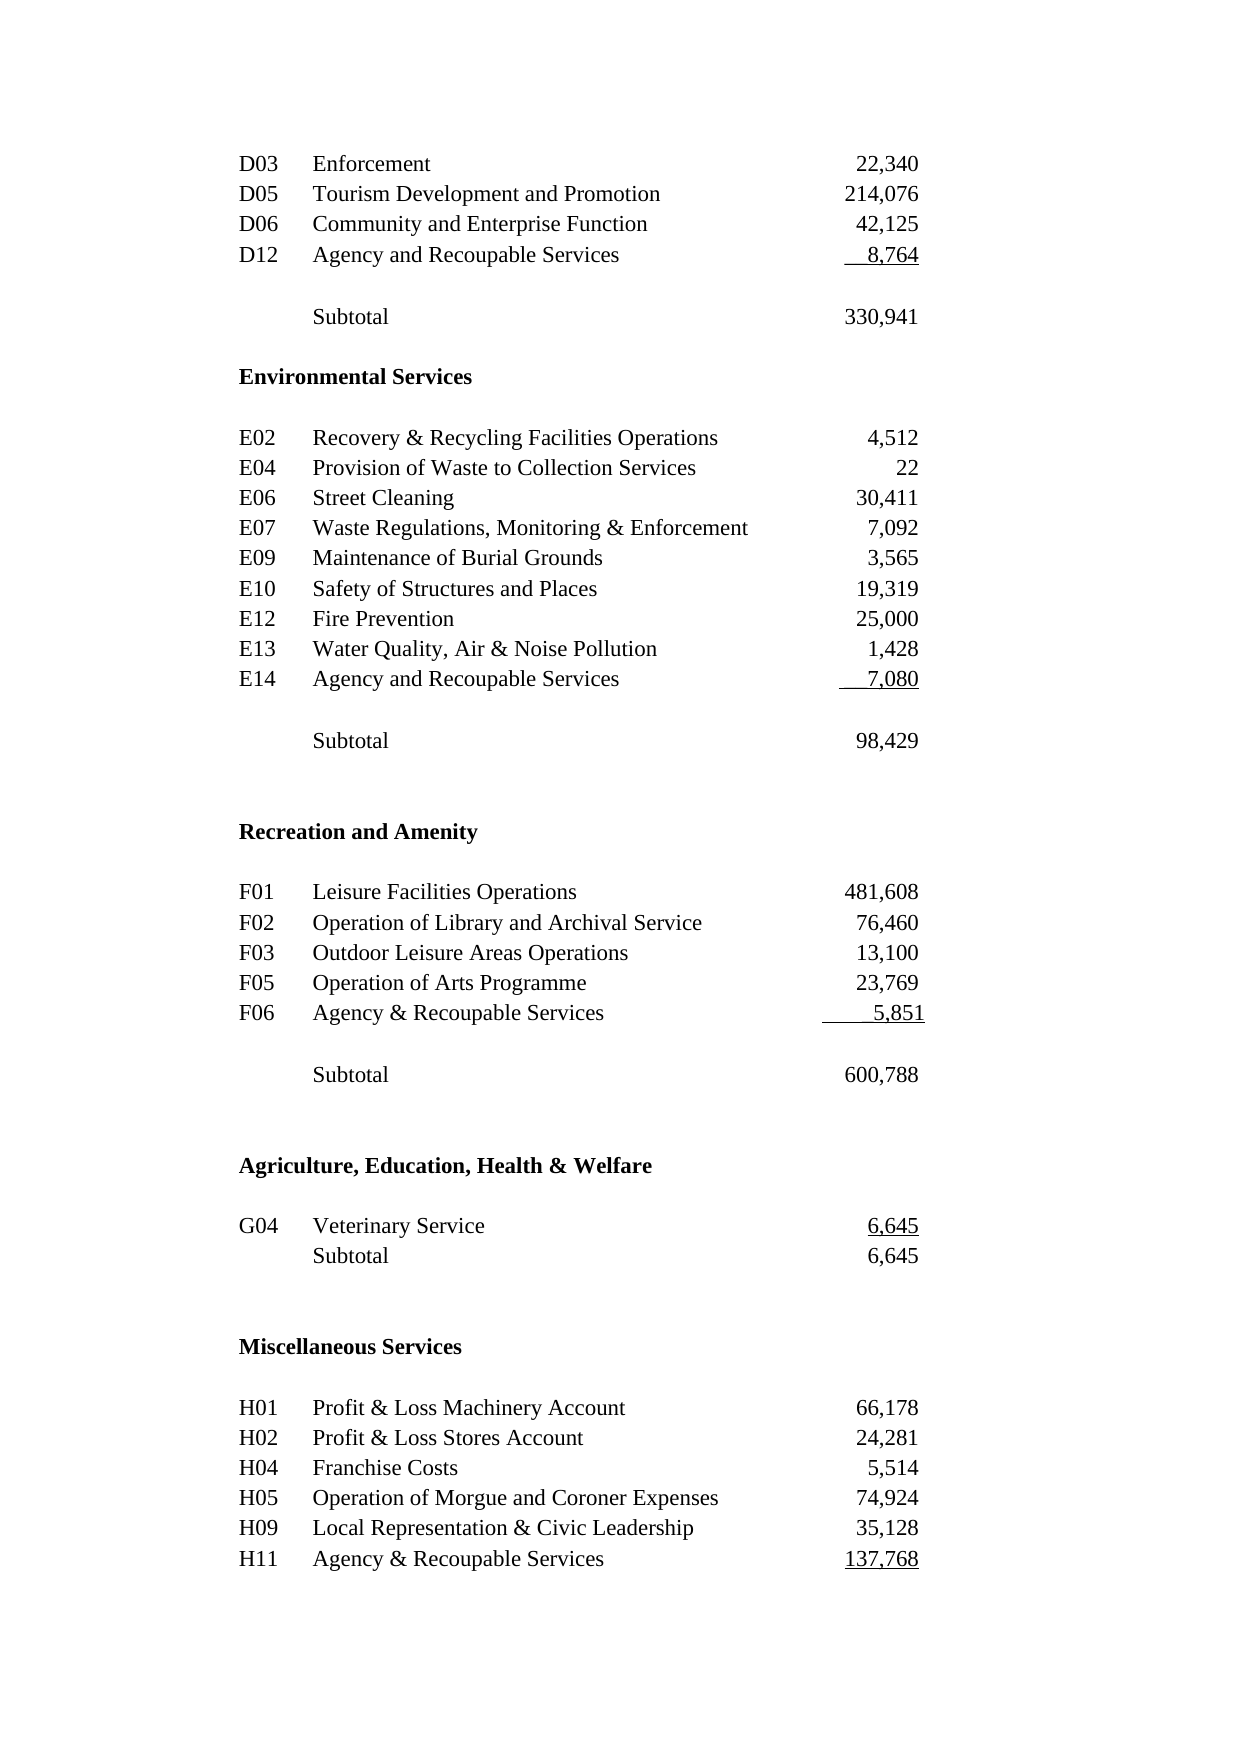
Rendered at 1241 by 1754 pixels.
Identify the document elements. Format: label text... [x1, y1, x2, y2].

text Agriculture, Education, Health & Welfare [239, 1152, 1090, 1178]
text E10 Safety of Structures and Places 19,319 [239, 574, 1090, 601]
text H05 Operation of Morgue and Coroner Expenses 74,924 [239, 1484, 1090, 1511]
text Subtotal 98,429 [239, 727, 1090, 754]
text D05 Tourism Development and Promotion 214,076 [239, 180, 1090, 207]
text F02 Operation of Library and Archival Service 76,460 [239, 908, 1090, 935]
text D06 Community and Enterprise Function 42,125 [239, 210, 1090, 237]
text Miscellaneous Services [239, 1333, 1090, 1359]
text F03 Outdoor Leisure Areas Operations 13,100 [239, 939, 1090, 965]
text F05 Operation of Arts Programme 23,769 [239, 969, 1090, 995]
text H09 Local Representation & Civic Leadership 35,128 [239, 1514, 1090, 1541]
text G04 Veterinary Service 6,645 [239, 1212, 1090, 1239]
text E13 Water Quality, Air & Noise Pollution 1,428 [239, 635, 1090, 661]
text Subtotal 6,645 [239, 1242, 1090, 1269]
text E12 Fire Prevention 25,000 [239, 605, 1090, 631]
text D03 Enforcement 22,340 [239, 150, 1090, 176]
text H01 Profit & Loss Machinery Account 66,178 [239, 1393, 1090, 1420]
text E09 Maintenance of Burial Grounds 3,565 [239, 544, 1090, 571]
text H04 Franchise Costs 5,514 [239, 1454, 1090, 1480]
text H02 Profit & Loss Stores Account 24,281 [239, 1424, 1090, 1450]
text H11 Agency & Recoupable Services 137,768 [239, 1544, 1090, 1571]
text F06 Agency & Recoupable Services _5,851 [239, 999, 1090, 1026]
text Subtotal 330,941 [239, 303, 1090, 329]
text E02 Recovery & Recycling Facilities Operations 4,512 [239, 423, 1090, 450]
text E07 Waste Regulations, Monitoring & Enforcement 7,092 [239, 514, 1090, 541]
text F01 Leisure Facilities Operations 481,608 [239, 878, 1090, 905]
text Environmental Services [239, 363, 1090, 389]
text E04 Provision of Waste to Collection Services 22 [239, 454, 1090, 480]
text Recreation and Amenity [239, 818, 1090, 844]
text Subtotal 600,788 [239, 1061, 1090, 1088]
text D12 Agency and Recoupable Services __8,764 [239, 241, 1090, 267]
text E06 Street Cleaning 30,411 [239, 484, 1090, 510]
text E14 Agency and Recoupable Services __7,080 [239, 665, 1090, 692]
